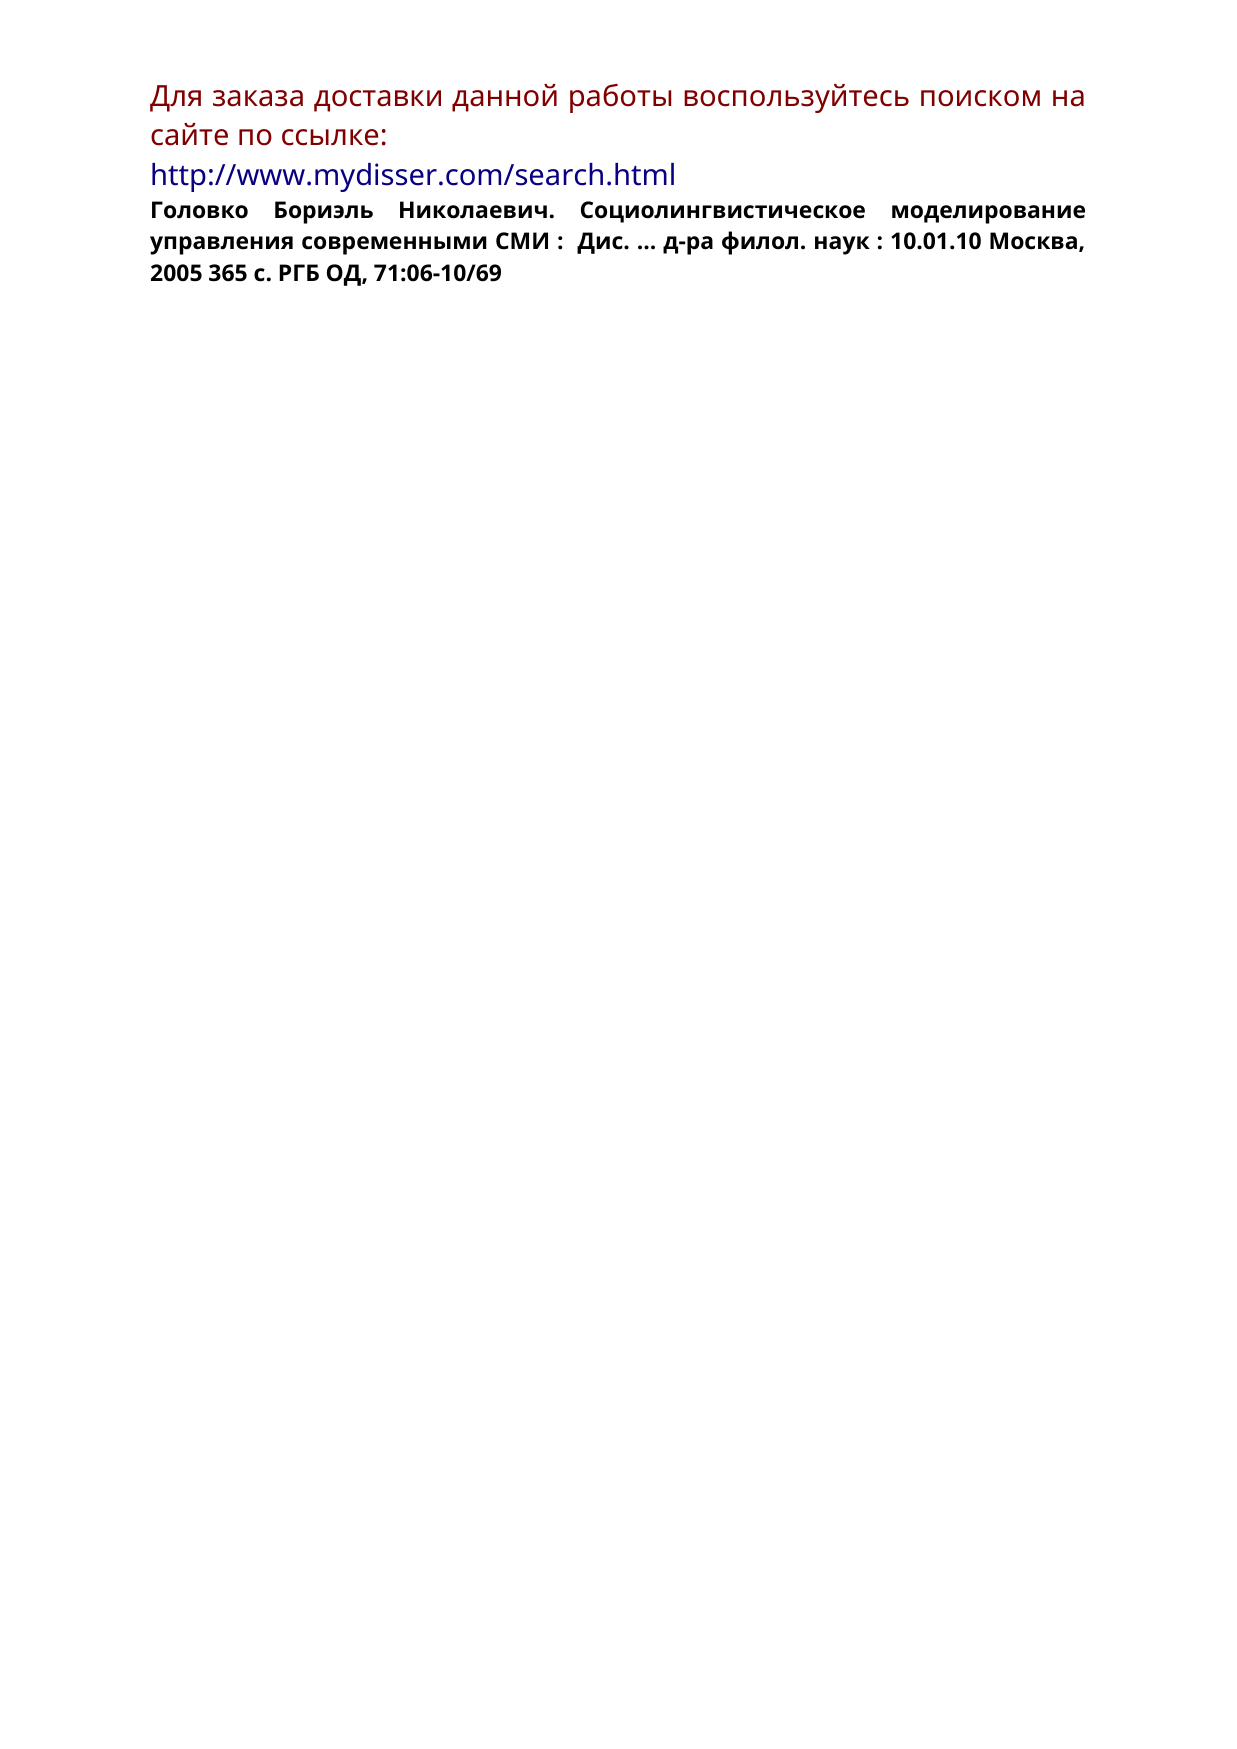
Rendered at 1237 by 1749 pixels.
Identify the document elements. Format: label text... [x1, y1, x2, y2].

text Головко Бориэль Николаевич. Социолингвистическое моделирование управления современными СМИ : Дис. ... д-ра филол. наук : 10.01.10 Москва, 2005 365 с. РГБ ОД, 71:06-10/69 [150, 194, 1086, 288]
